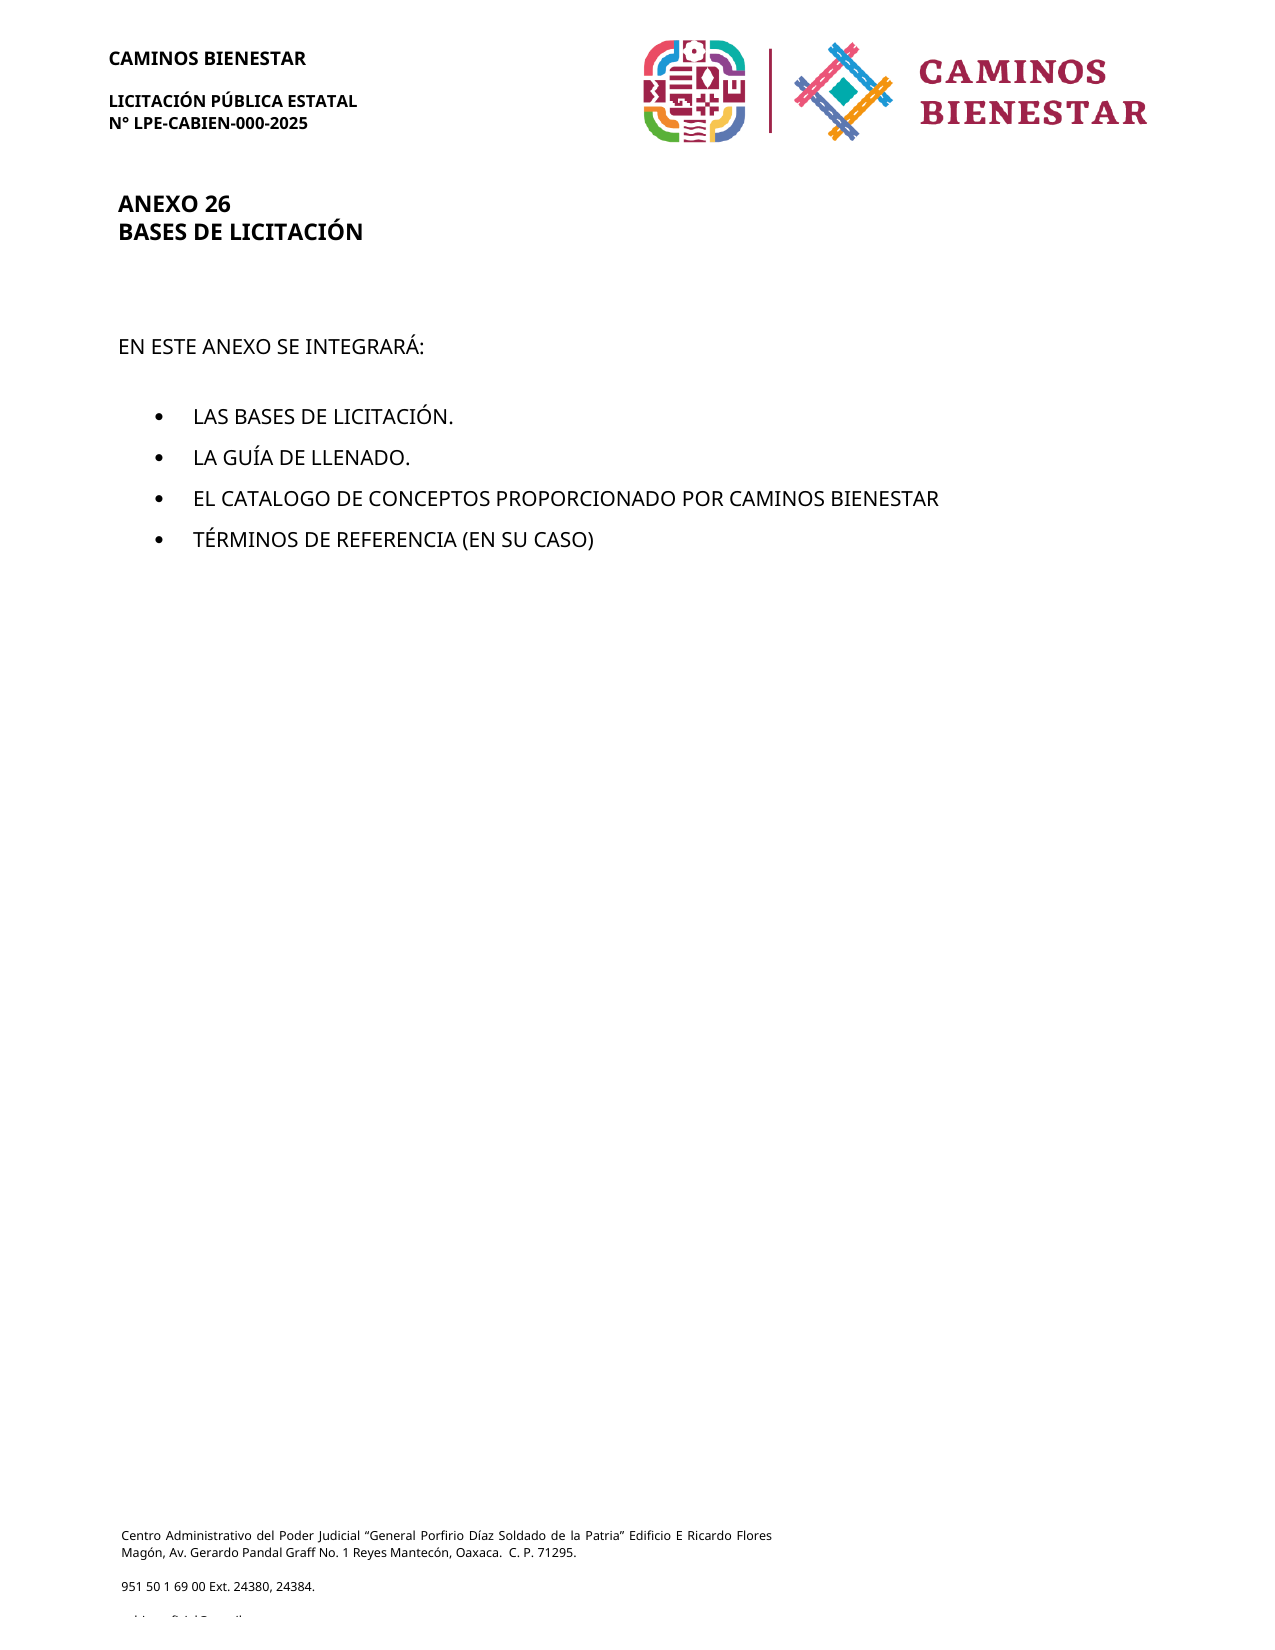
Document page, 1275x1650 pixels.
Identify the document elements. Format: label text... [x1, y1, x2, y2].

list TÉRMINOS DE REFERENCIA (EN SU CASO) [155, 526, 1206, 554]
subtitle ANEXO 26 [118, 190, 1206, 218]
text BASES DE LICITACIÓN [118, 218, 1206, 246]
list EL CATALOGO DE CONCEPTOS PROPORCIONADO POR CAMINOS BIENESTAR [155, 484, 1206, 513]
list LAS BASES DE LICITACIÓN. [155, 402, 1206, 431]
picture [618, 16, 1154, 190]
list LA GUÍA DE LLENADO. [155, 443, 1206, 472]
text EN ESTE ANEXO SE INTEGRARÁ: [118, 332, 1206, 360]
